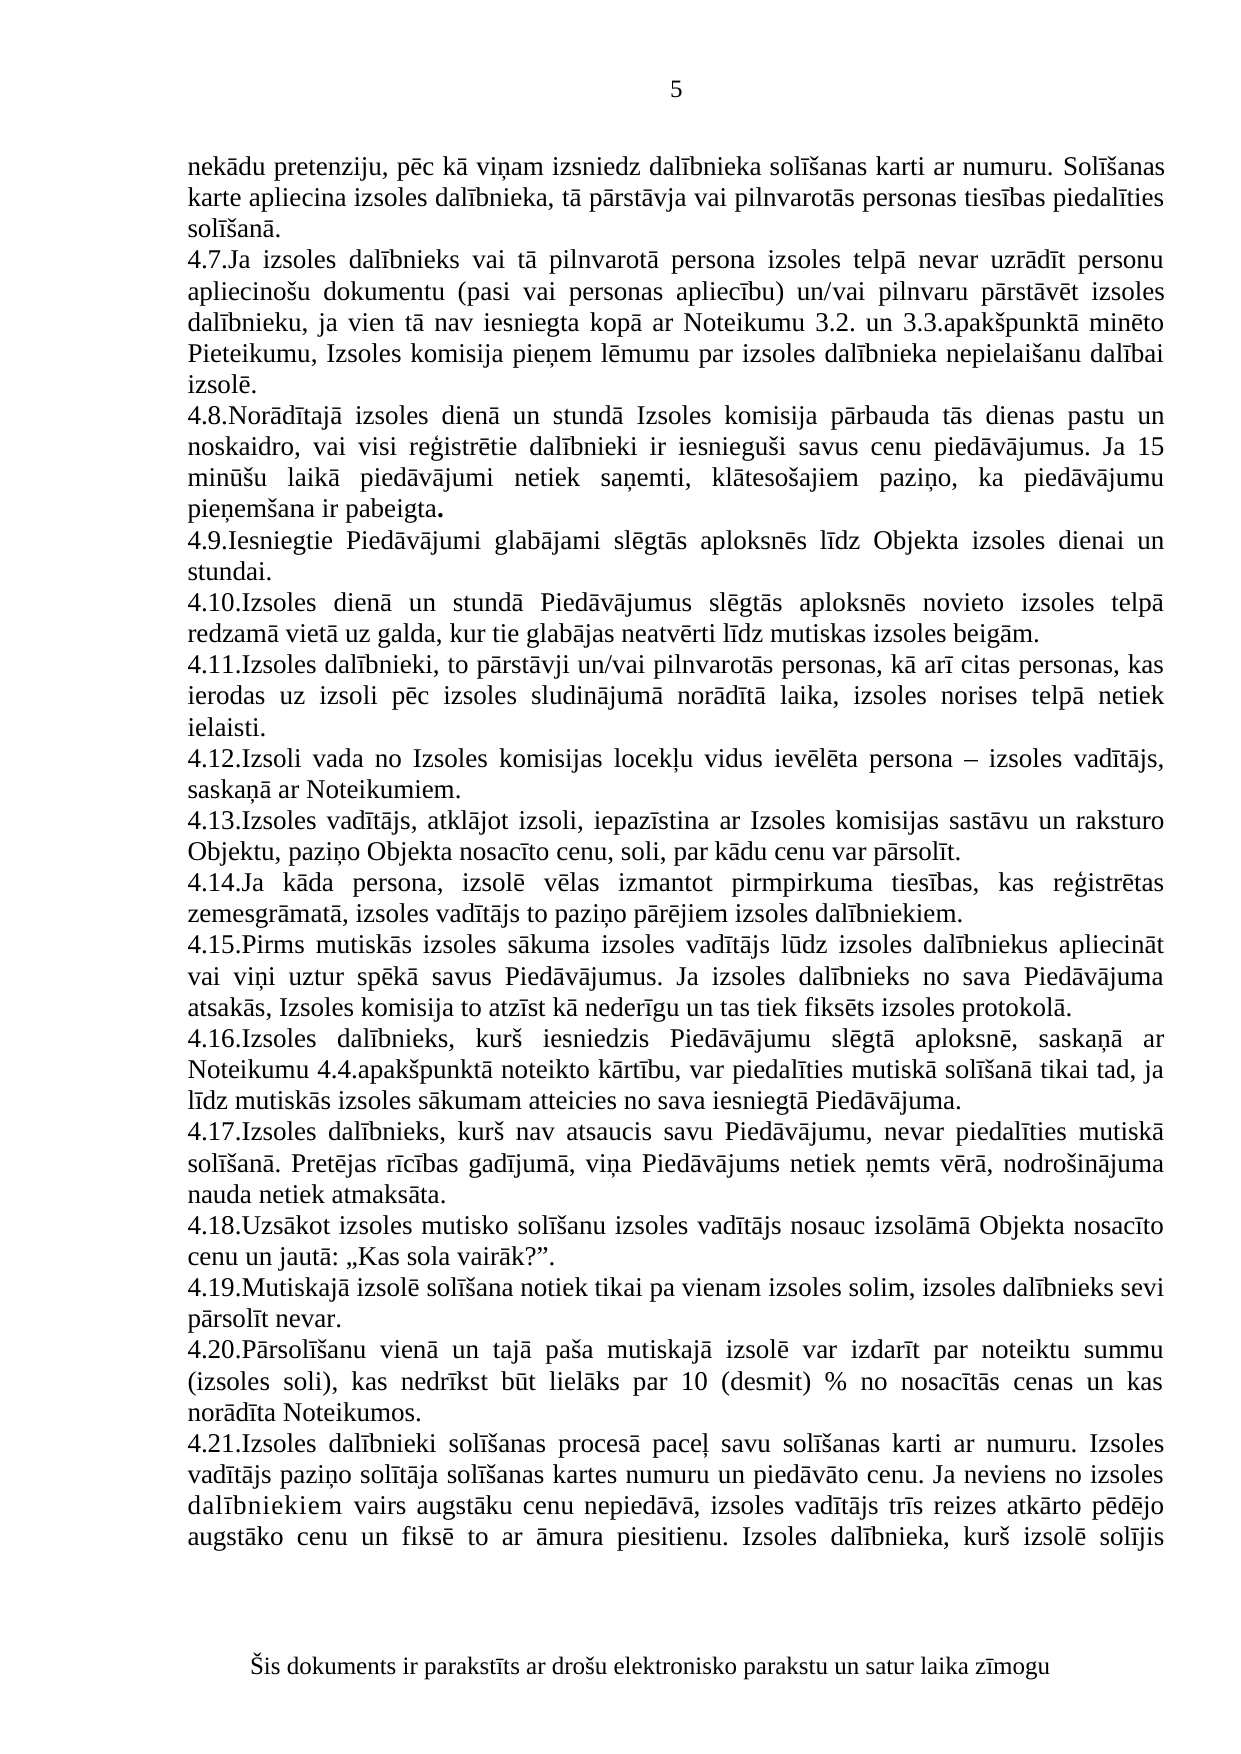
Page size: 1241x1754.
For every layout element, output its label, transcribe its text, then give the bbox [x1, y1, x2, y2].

text 4.12.Izsoli vada no Izsoles komisijas locekļu vidus ievēlēta persona – izsoles vadītājs, saskaņā ar Noteikumiem. [187, 742, 1165, 804]
text 4.8.Norādītajā izsoles dienā un stundā Izsoles komisija pārbauda tās dienas pastu un noskaidro, vai visi reģistrētie dalībnieki ir iesnieguši savus cenu piedāvājumus. Ja 15 minūšu laikā piedāvājumi netiek saņemti, klātesošajiem paziņo, ka piedāvājumu pieņemšana ir pabeigta. [187, 399, 1165, 524]
text 4.19.Mutiskajā izsolē solīšana notiek tikai pa vienam izsoles solim, izsoles dalībnieks sevi pārsolīt nevar. [187, 1271, 1165, 1333]
text 4.20.Pārsolīšanu vienā un tajā paša mutiskajā izsolē var izdarīt par noteiktu summu (izsoles soli), kas nedrīkst būt lielāks par 10 (desmit) % no nosacītās cenas un kas norādīta Noteikumos. [187, 1333, 1165, 1427]
text 4.17.Izsoles dalībnieks, kurš nav atsaucis savu Piedāvājumu, nevar piedalīties mutiskā solīšanā. Pretējas rīcības gadījumā, viņa Piedāvājums netiek ņemts vērā, nodrošinājuma nauda netiek atmaksāta. [187, 1116, 1165, 1209]
text 4.11.Izsoles dalībnieki, to pārstāvji un/vai pilnvarotās personas, kā arī citas personas, kas ierodas uz izsoli pēc izsoles sludinājumā norādītā laika, izsoles norises telpā netiek ielaisti. [187, 648, 1165, 742]
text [187, 1427, 1165, 1552]
text 4.15.Pirms mutiskās izsoles sākuma izsoles vadītājs lūdz izsoles dalībniekus apliecināt vai viņi uztur spēkā savus Piedāvājumus. Ja izsoles dalībnieks no sava Piedāvājuma atsakās, Izsoles komisija to atzīst kā nederīgu un tas tiek fiksēts izsoles protokolā. [187, 929, 1165, 1022]
text 4.9.Iesniegtie Piedāvājumi glabājami slēgtās aploksnēs līdz Objekta izsoles dienai un stundai. [187, 524, 1165, 586]
text 4.16.Izsoles dalībnieks, kurš iesniedzis Piedāvājumu slēgtā aploksnē, saskaņā ar Noteikumu 4.4.apakšpunktā noteikto kārtību, var piedalīties mutiskā solīšanā tikai tad, ja līdz mutiskās izsoles sākumam atteicies no sava iesniegtā Piedāvājuma. [187, 1022, 1165, 1116]
text 4.7.Ja izsoles dalībnieks vai tā pilnvarotā persona izsoles telpā nevar uzrādīt personu apliecinošu dokumentu (pasi vai personas apliecību) un/vai pilnvaru pārstāvēt izsoles dalībnieku, ja vien tā nav iesniegta kopā ar Noteikumu 3.2. un 3.3.apakšpunktā minēto Pieteikumu, Izsoles komisija pieņem lēmumu par izsoles dalībnieka nepielaišanu dalībai izsolē. [187, 243, 1165, 399]
text 4.10.Izsoles dienā un stundā Piedāvājumus slēgtās aploksnēs novieto izsoles telpā redzamā vietā uz galda, kur tie glabājas neatvērti līdz mutiskas izsoles beigām. [187, 586, 1165, 648]
text 4.13.Izsoles vadītājs, atklājot izsoli, iepazīstina ar Izsoles komisijas sastāvu un raksturo Objektu, paziņo Objekta nosacīto cenu, soli, par kādu cenu var pārsolīt. [187, 804, 1165, 866]
text 4.14.Ja kāda persona, izsolē vēlas izmantot pirmpirkuma tiesības, kas reģistrētas zemesgrāmatā, izsoles vadītājs to paziņo pārējiem izsoles dalībniekiem. [187, 866, 1165, 929]
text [187, 150, 1165, 243]
text 4.18.Uzsākot izsoles mutisko solīšanu izsoles vadītājs nosauc izsolāmā Objekta nosacīto cenu un jautā: „Kas sola vairāk?”. [187, 1209, 1165, 1271]
